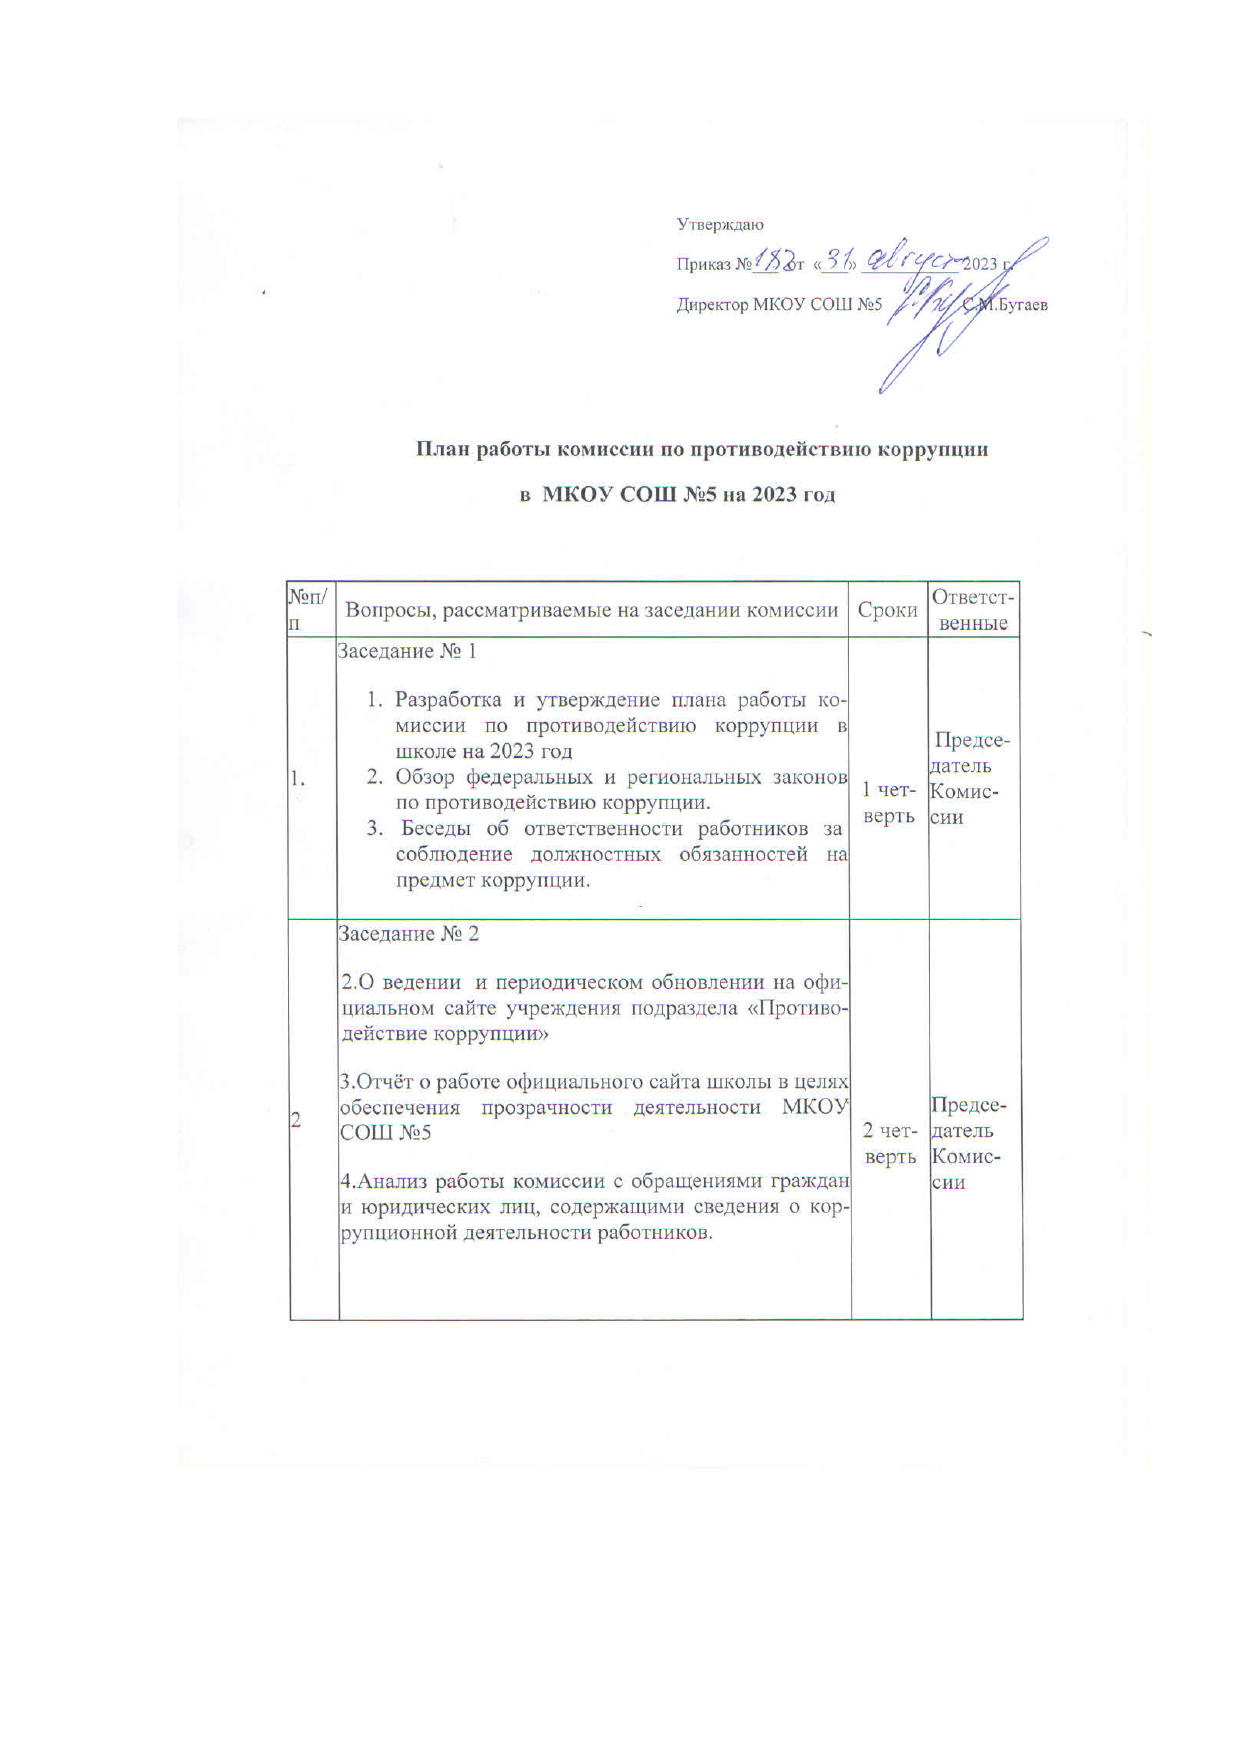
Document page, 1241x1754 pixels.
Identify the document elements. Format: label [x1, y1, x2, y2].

picture [177, 118, 1152, 1469]
